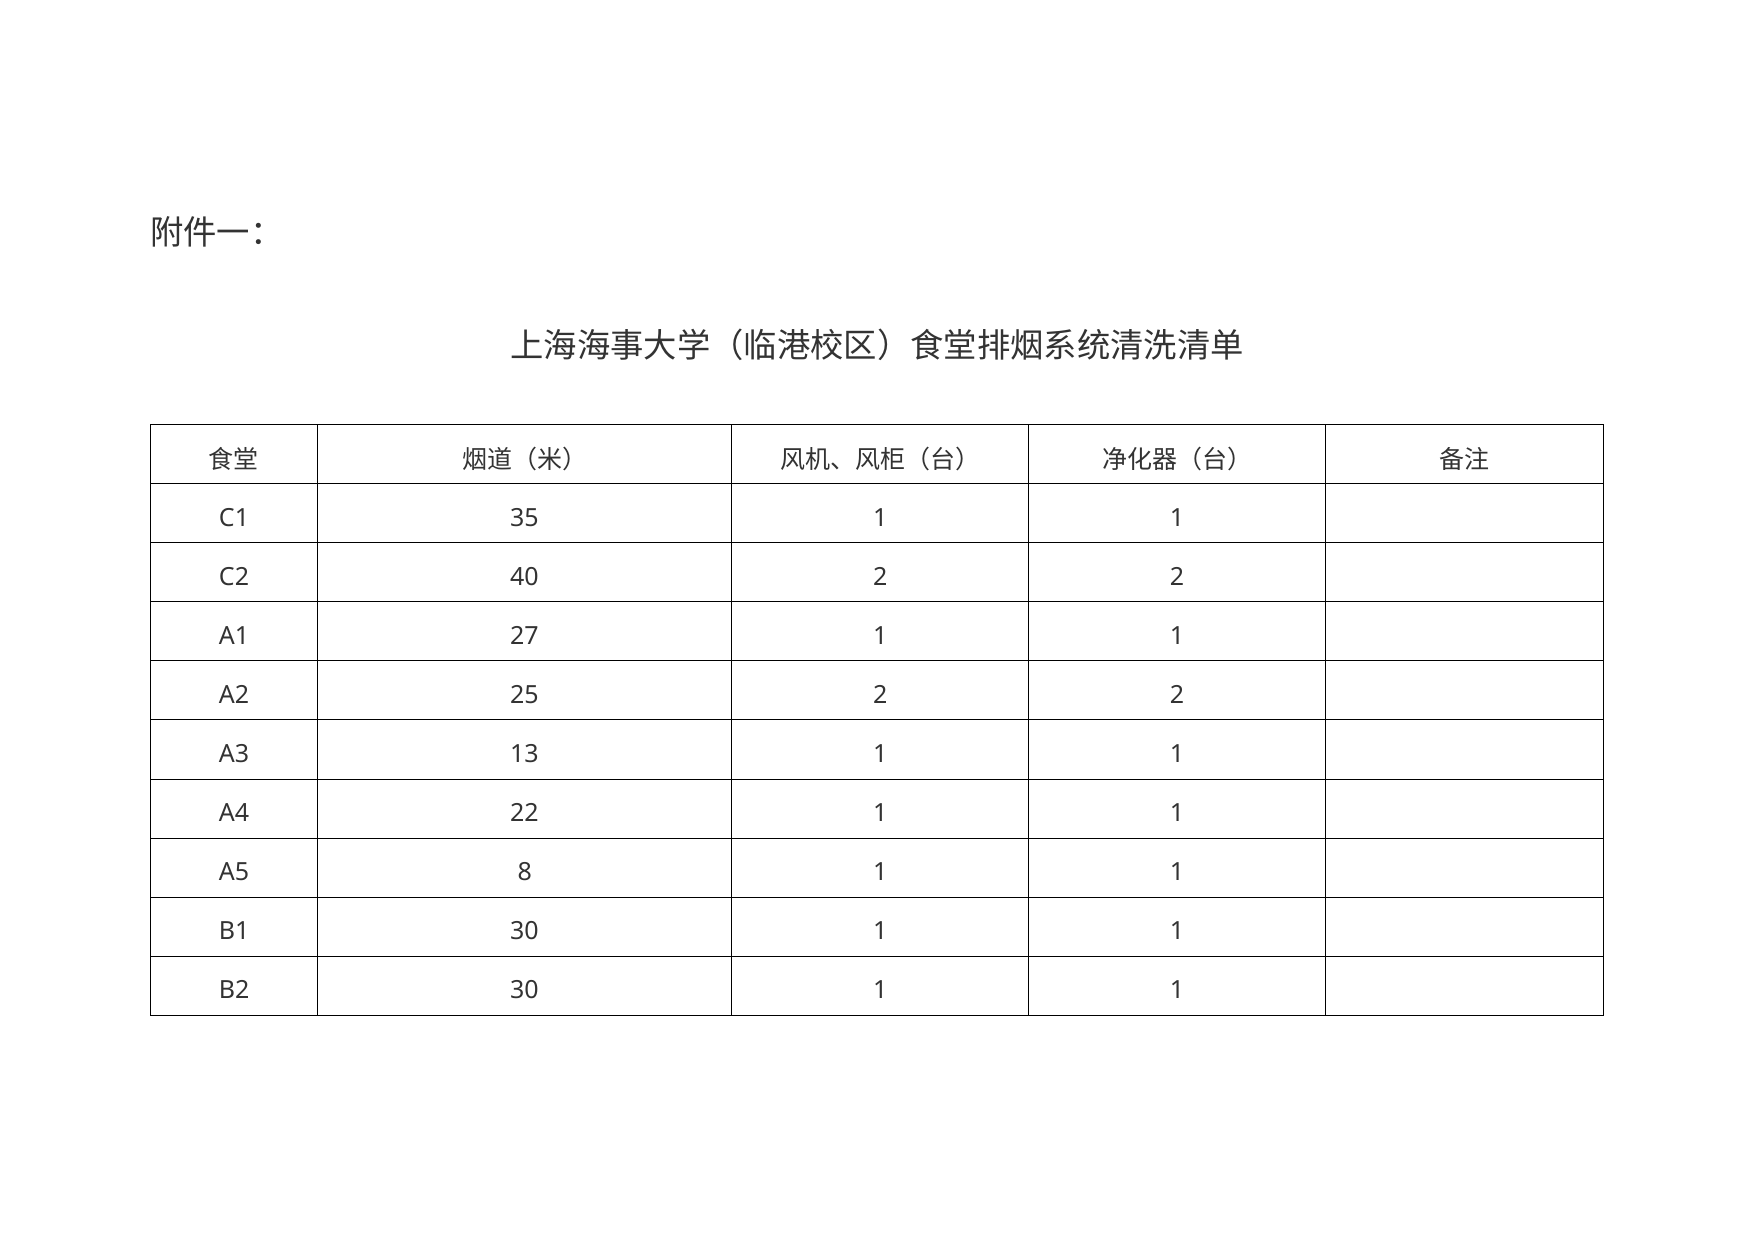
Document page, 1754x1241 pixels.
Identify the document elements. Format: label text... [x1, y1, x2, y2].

table_cell 1 [1029, 780, 1325, 837]
table_cell [1326, 602, 1603, 660]
table_cell 40 [318, 543, 731, 601]
table_cell [1326, 543, 1603, 601]
table_cell C2 [151, 543, 317, 601]
table_cell 1 [732, 720, 1028, 778]
table_cell [1326, 898, 1603, 956]
table_cell C1 [151, 484, 317, 542]
table_cell 1 [732, 839, 1028, 897]
table_cell 1 [732, 484, 1028, 542]
table_cell 1 [1029, 602, 1325, 660]
table_cell 1 [1029, 898, 1325, 956]
table_cell 1 [732, 898, 1028, 956]
table_header 食堂 [151, 425, 317, 483]
table_cell [1326, 839, 1603, 897]
table_cell [1326, 957, 1603, 1015]
table_cell [1326, 780, 1603, 837]
table_cell 35 [318, 484, 731, 542]
table_cell A5 [151, 839, 317, 897]
table_cell [1326, 720, 1603, 778]
table_cell [1326, 661, 1603, 719]
table_cell 2 [732, 543, 1028, 601]
table_cell B2 [151, 957, 317, 1015]
table_cell 2 [1029, 661, 1325, 719]
table_cell A2 [151, 661, 317, 719]
table_cell 2 [732, 661, 1028, 719]
table_header 风机、风柜（台） [732, 425, 1028, 483]
table_cell 1 [1029, 957, 1325, 1015]
table_cell A4 [151, 780, 317, 837]
table_cell 1 [732, 957, 1028, 1015]
table_cell 30 [318, 957, 731, 1015]
table_cell [1326, 484, 1603, 542]
table_cell 1 [1029, 484, 1325, 542]
table_header 烟道（米） [318, 425, 731, 483]
table_cell 30 [318, 898, 731, 956]
table_cell 1 [732, 780, 1028, 837]
table_cell 25 [318, 661, 731, 719]
table_cell 1 [1029, 720, 1325, 778]
table_cell 27 [318, 602, 731, 660]
table_header 净化器（台） [1029, 425, 1325, 483]
text 附件一： [150, 198, 1604, 263]
table_cell A3 [151, 720, 317, 778]
table_cell 1 [732, 602, 1028, 660]
table_cell B1 [151, 898, 317, 956]
text 上海海事大学（临港校区）食堂排烟系统清洗清单 [150, 311, 1604, 376]
table_cell 8 [318, 839, 731, 897]
table_header 备注 [1326, 425, 1603, 483]
table_cell 2 [1029, 543, 1325, 601]
table_cell 22 [318, 780, 731, 837]
table_cell A1 [151, 602, 317, 660]
table_cell 13 [318, 720, 731, 778]
table_cell 1 [1029, 839, 1325, 897]
